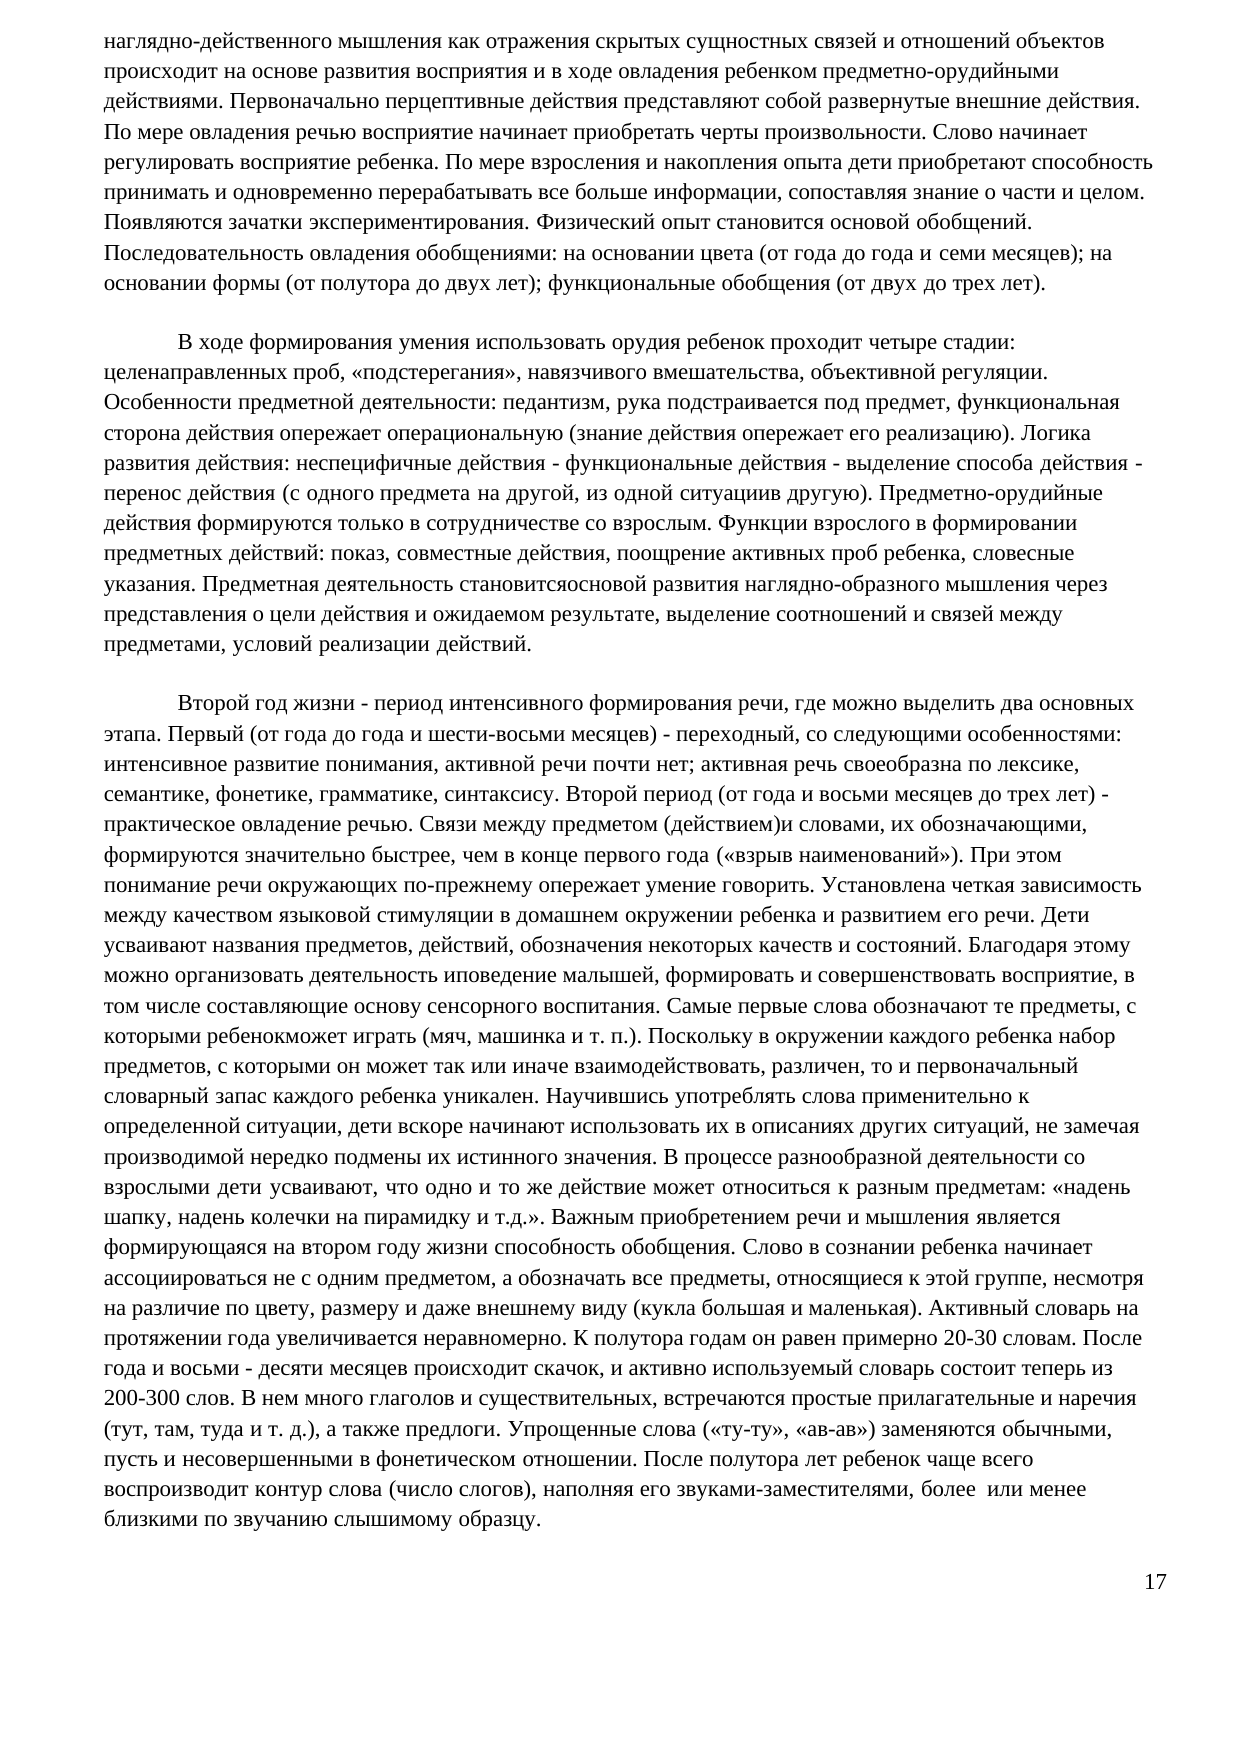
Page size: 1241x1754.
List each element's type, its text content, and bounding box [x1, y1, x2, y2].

text Последовательность овладения обобщениями: на основании цвета (от года до года и семи месяцев); на основании формы (от полутора до двух лет); функциональные обобщения (от двух до трех лет). [103, 239, 1194, 295]
text понимание речи окружающих по-прежнему опережает умение говорить. Установлена четкая зависимость между качеством языковой стимуляции в домашнем окружении ребенка и развитием его речи. Дети усваивают названия предметов, действий, обозначения некоторых качеств и состояний. Благодаря этому можно организовать деятельность иповедение малышей, формировать и совершенствовать восприятие, в том числе составляющие основу сенсорного воспитания. Самые первые слова обозначают те предметы, с которыми ребенокможет играть (мяч, машинка и т. п.). Поскольку в окружении каждого ребенка набор предметов, с которыми он может так или иначе взаимодействовать, различен, то и первоначальный словарный запас каждого ребенка уникален. Научившись употреблять слова применительно к определенной ситуации, дети вскоре начинают использовать их в описаниях других ситуаций, не замечая производимой нередко подмены их истинного значения. В процессе разнообразной деятельности со взрослыми дети усваивают, что одно и то же действие может относиться к разным предметам: «надень шапку, надень колечки на пирамидку и т.д.». Важным приобретением речи и мышления является формирующаяся на втором году жизни способность обобщения. Слово в сознании ребенка начинает ассоциироваться не с одним предметом, а обозначать все предметы, относящиеся к этой группе, несмотря на различие по цвету, размеру и даже внешнему виду (кукла большая и маленькая). Активный словарь на протяжении года увеличивается неравномерно. К полутора годам он равен примерно 20-30 словам. После года и восьми - десяти месяцев происходит скачок, и активно используемый словарь состоит теперь из 200-300 слов. В нем много глаголов и существительных, встречаются простые прилагательные и наречия (тут, там, туда и т. д.), а также предлоги. Упрощенные слова («ту-ту», «ав-ав») заменяются обычными, пусть и несовершенными в фонетическом отношении. После полутора лет ребенок чаще всего воспроизводит контур слова (число слогов), наполняя его звуками-заместителями, более или менее близкими по звучанию слышимому образцу. [103, 871, 1151, 1532]
text наглядно-действенного мышления как отражения скрытых сущностных связей и отношений объектов происходит на основе развития восприятия и в ходе овладения ребенком предметно-орудийными действиями. Первоначально перцептивные действия представляют собой развернутые внешние действия. По мере овладения речью восприятие начинает приобретать черты произвольности. Слово начинает регулировать восприятие ребенка. По мере взросления и накопления опыта дети приобретают способность принимать и одновременно перерабатывать все больше информации, сопоставляя знание о части и целом. Появляются зачатки экспериментирования. Физический опыт становится основой обобщений. [103, 27, 1156, 235]
text Второй год жизни - период интенсивного формирования речи, где можно выделить два основных этапа. Первый (от года до года и шести-восьми месяцев) - переходный, со следующими особенностями: интенсивное развитие понимания, активной речи почти нет; активная речь своеобразна по лексике, [103, 689, 1137, 776]
text В ходе формирования умения использовать орудия ребенок проходит четыре стадии: целенаправленных проб, «подстерегания», навязчивого вмешательства, объективной регуляции. Особенности предметной деятельности: педантизм, рука подстраивается под предмет, функциональная сторона действия опережает операциональную (знание действия опережает его реализацию). Логика развития действия: неспецифичные действия - функциональные действия - выделение способа действия - перенос действия (с одного предмета на другой, из одной ситуациив другую). Предметно-орудийные действия формируются только в сотрудничестве со взрослым. Функции взрослого в формировании предметных действий: показ, совместные действия, поощрение активных проб ребенка, словесные указания. Предметная деятельность становитсяосновой развития наглядно-образного мышления через представления о цели действия и ожидаемом результате, выделение соотношений и связей между предметами, условий реализации действий. [103, 328, 1152, 656]
text семантике, фонетике, грамматике, синтаксису. Второй период (от года и восьми месяцев до трех лет) - практическое овладение речью. Связи между предметом (действием)и словами, их обозначающими, формируются значительно быстрее, чем в конце первого года («взрыв наименований»). При этом [103, 780, 1112, 867]
